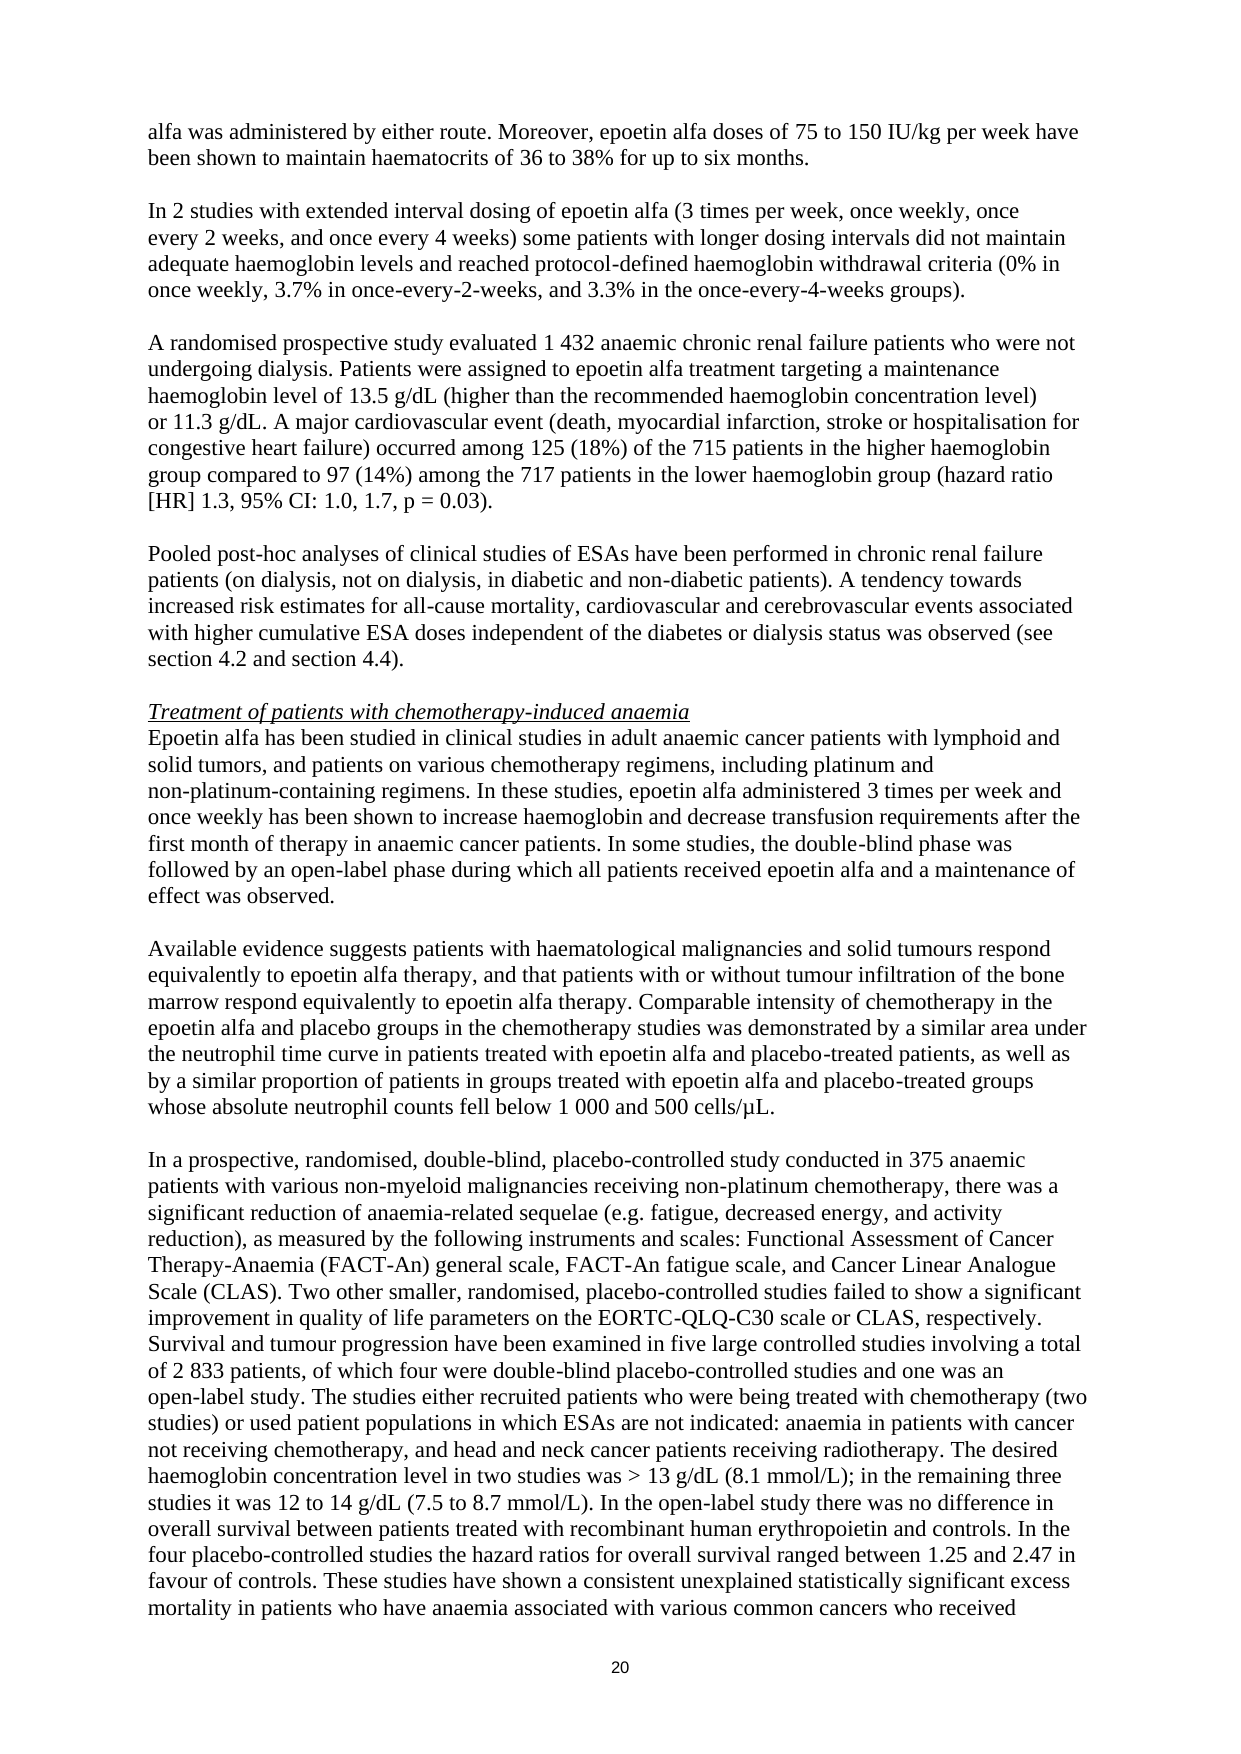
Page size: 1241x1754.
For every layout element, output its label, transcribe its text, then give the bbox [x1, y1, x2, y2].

text In 2 studies with extended interval dosing of epoetin alfa (3 times per week, once weekly, once every 2 weeks, and once every 4 weeks) some patients with longer dosing intervals did not maintain adequate haemoglobin levels and reached protocol-defined haemoglobin withdrawal criteria (0% in once weekly, 3.7% in once-every-2-weeks, and 3.3% in the once-every-4-weeks groups). [148, 197, 1092, 303]
text Epoetin alfa has been studied in clinical studies in adult anaemic cancer patients with lymphoid and solid tumors, and patients on various chemotherapy regimens, including platinum and non-platinum-containing regimens. In these studies, epoetin alfa administered 3 times per week and once weekly has been shown to increase haemoglobin and decrease transfusion requirements after the first month of therapy in anaemic cancer patients. In some studies, the double-blind phase was followed by an open-label phase during which all patients received epoetin alfa and a maintenance of effect was observed. [148, 724, 1092, 909]
text Available evidence suggests patients with haematological malignancies and solid tumours respond equivalently to epoetin alfa therapy, and that patients with or without tumour infiltration of the bone marrow respond equivalently to epoetin alfa therapy. Comparable intensity of chemotherapy in the epoetin alfa and placebo groups in the chemotherapy studies was demonstrated by a similar area under the neutrophil time curve in patients treated with epoetin alfa and placebo-treated patients, as well as by a similar proportion of patients in groups treated with epoetin alfa and placebo-treated groups whose absolute neutrophil counts fell below 1 000 and 500 cells/µL. [148, 935, 1092, 1119]
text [148, 118, 1092, 171]
text Treatment of patients with chemotherapy-induced anaemia [148, 698, 1092, 724]
text Pooled post-hoc analyses of clinical studies of ESAs have been performed in chronic renal failure patients (on dialysis, not on dialysis, in diabetic and non-diabetic patients). A tendency towards increased risk estimates for all-cause mortality, cardiovascular and cerebrovascular events associated with higher cumulative ESA doses independent of the diabetes or dialysis status was observed (see section 4.2 and section 4.4). [148, 540, 1092, 672]
text A randomised prospective study evaluated 1 432 anaemic chronic renal failure patients who were not undergoing dialysis. Patients were assigned to epoetin alfa treatment targeting a maintenance haemoglobin level of 13.5 g/dL (higher than the recommended haemoglobin concentration level) or 11.3 g/dL. A major cardiovascular event (death, myocardial infarction, stroke or hospitalisation for congestive heart failure) occurred among 125 (18%) of the 715 patients in the higher haemoglobin group compared to 97 (14%) among the 717 patients in the lower haemoglobin group (hazard ratio [HR] 1.3, 95% CI: 1.0, 1.7, p = 0.03). [148, 329, 1092, 513]
text In a prospective, randomised, double-blind, placebo-controlled study conducted in 375 anaemic patients with various non-myeloid malignancies receiving non-platinum chemotherapy, there was a significant reduction of anaemia-related sequelae (e.g. fatigue, decreased energy, and activity reduction), as measured by the following instruments and scales: Functional Assessment of Cancer Therapy-Anaemia (FACT-An) general scale, FACT-An fatigue scale, and Cancer Linear Analogue Scale (CLAS). Two other smaller, randomised, placebo-controlled studies failed to show a significant improvement in quality of life parameters on the EORTC-QLQ-C30 scale or CLAS, respectively. [148, 1146, 1092, 1330]
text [148, 1330, 1092, 1620]
